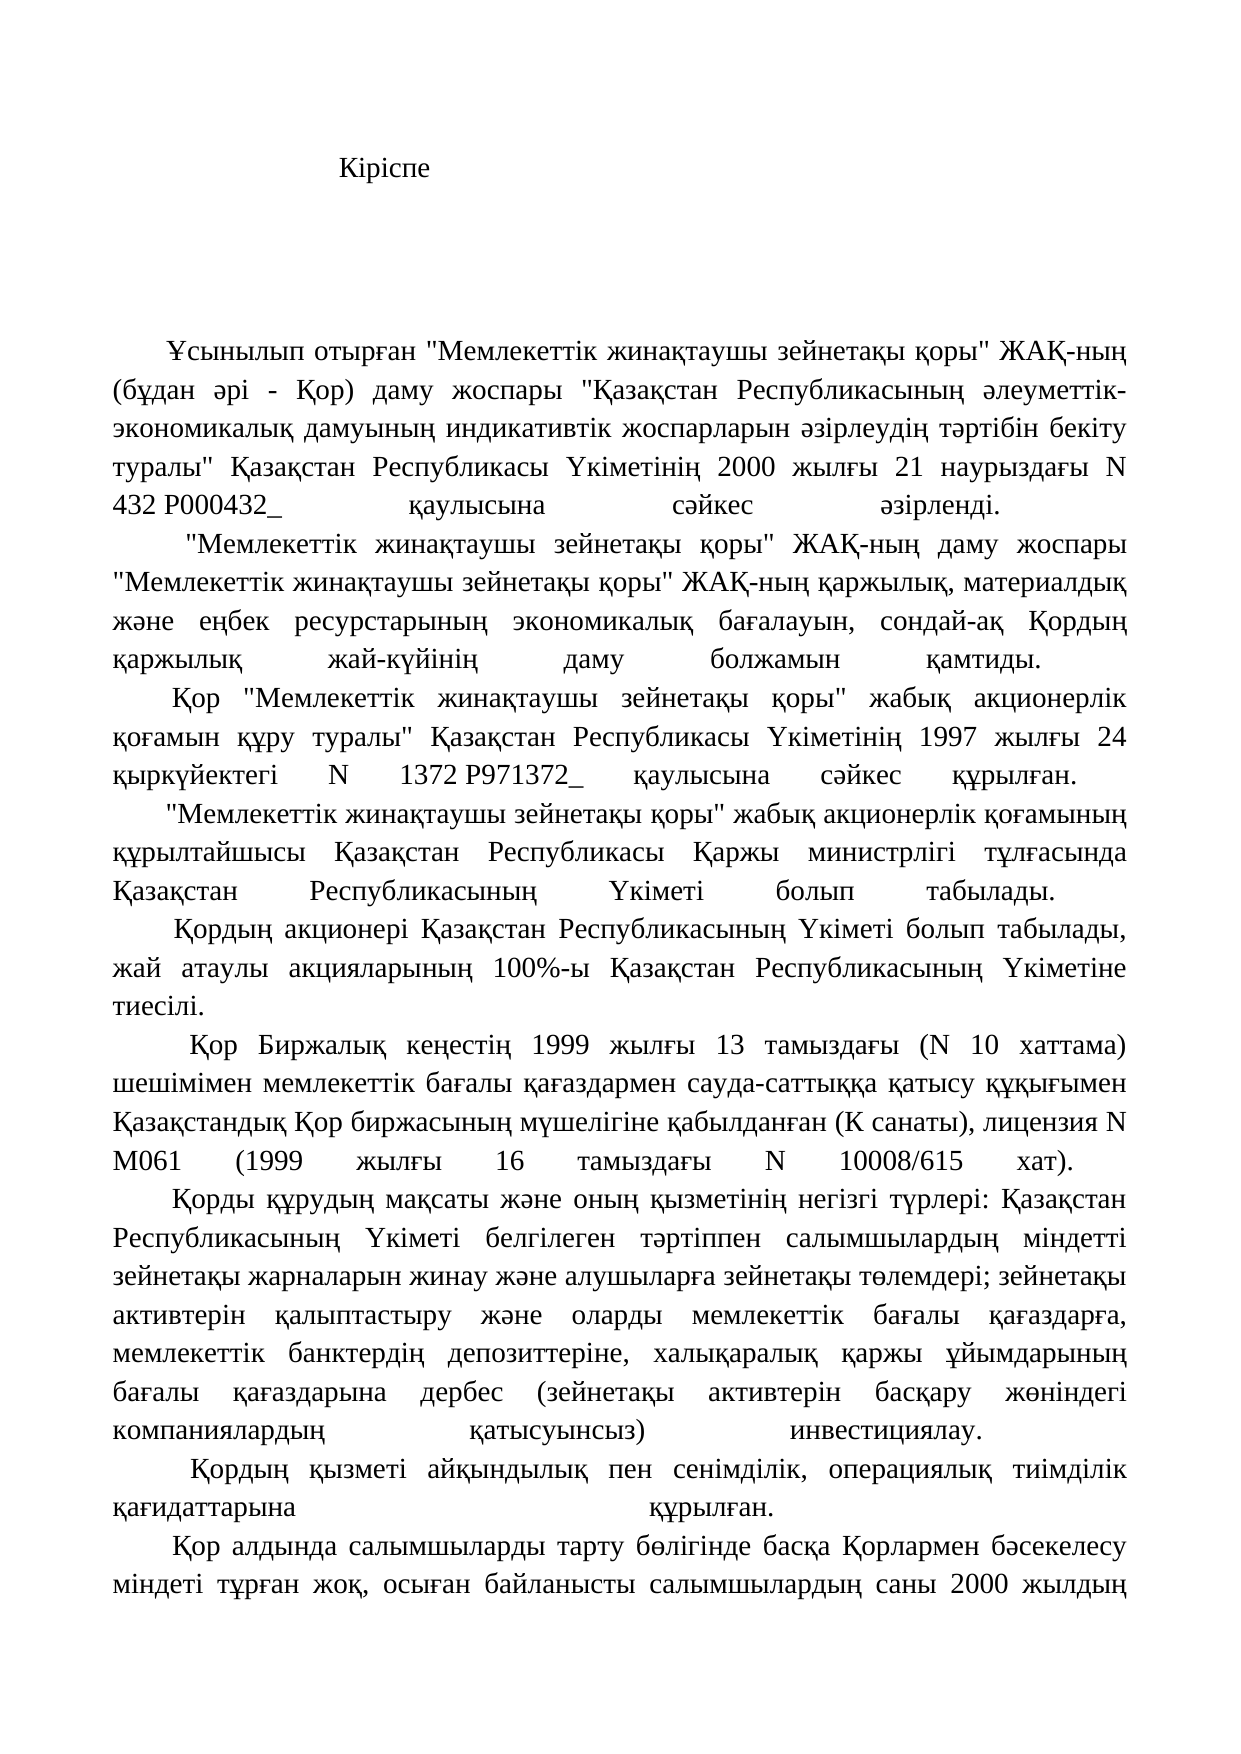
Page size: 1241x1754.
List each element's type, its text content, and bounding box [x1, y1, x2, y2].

text Кiрiспе [112, 150, 1128, 183]
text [112, 295, 1128, 1600]
